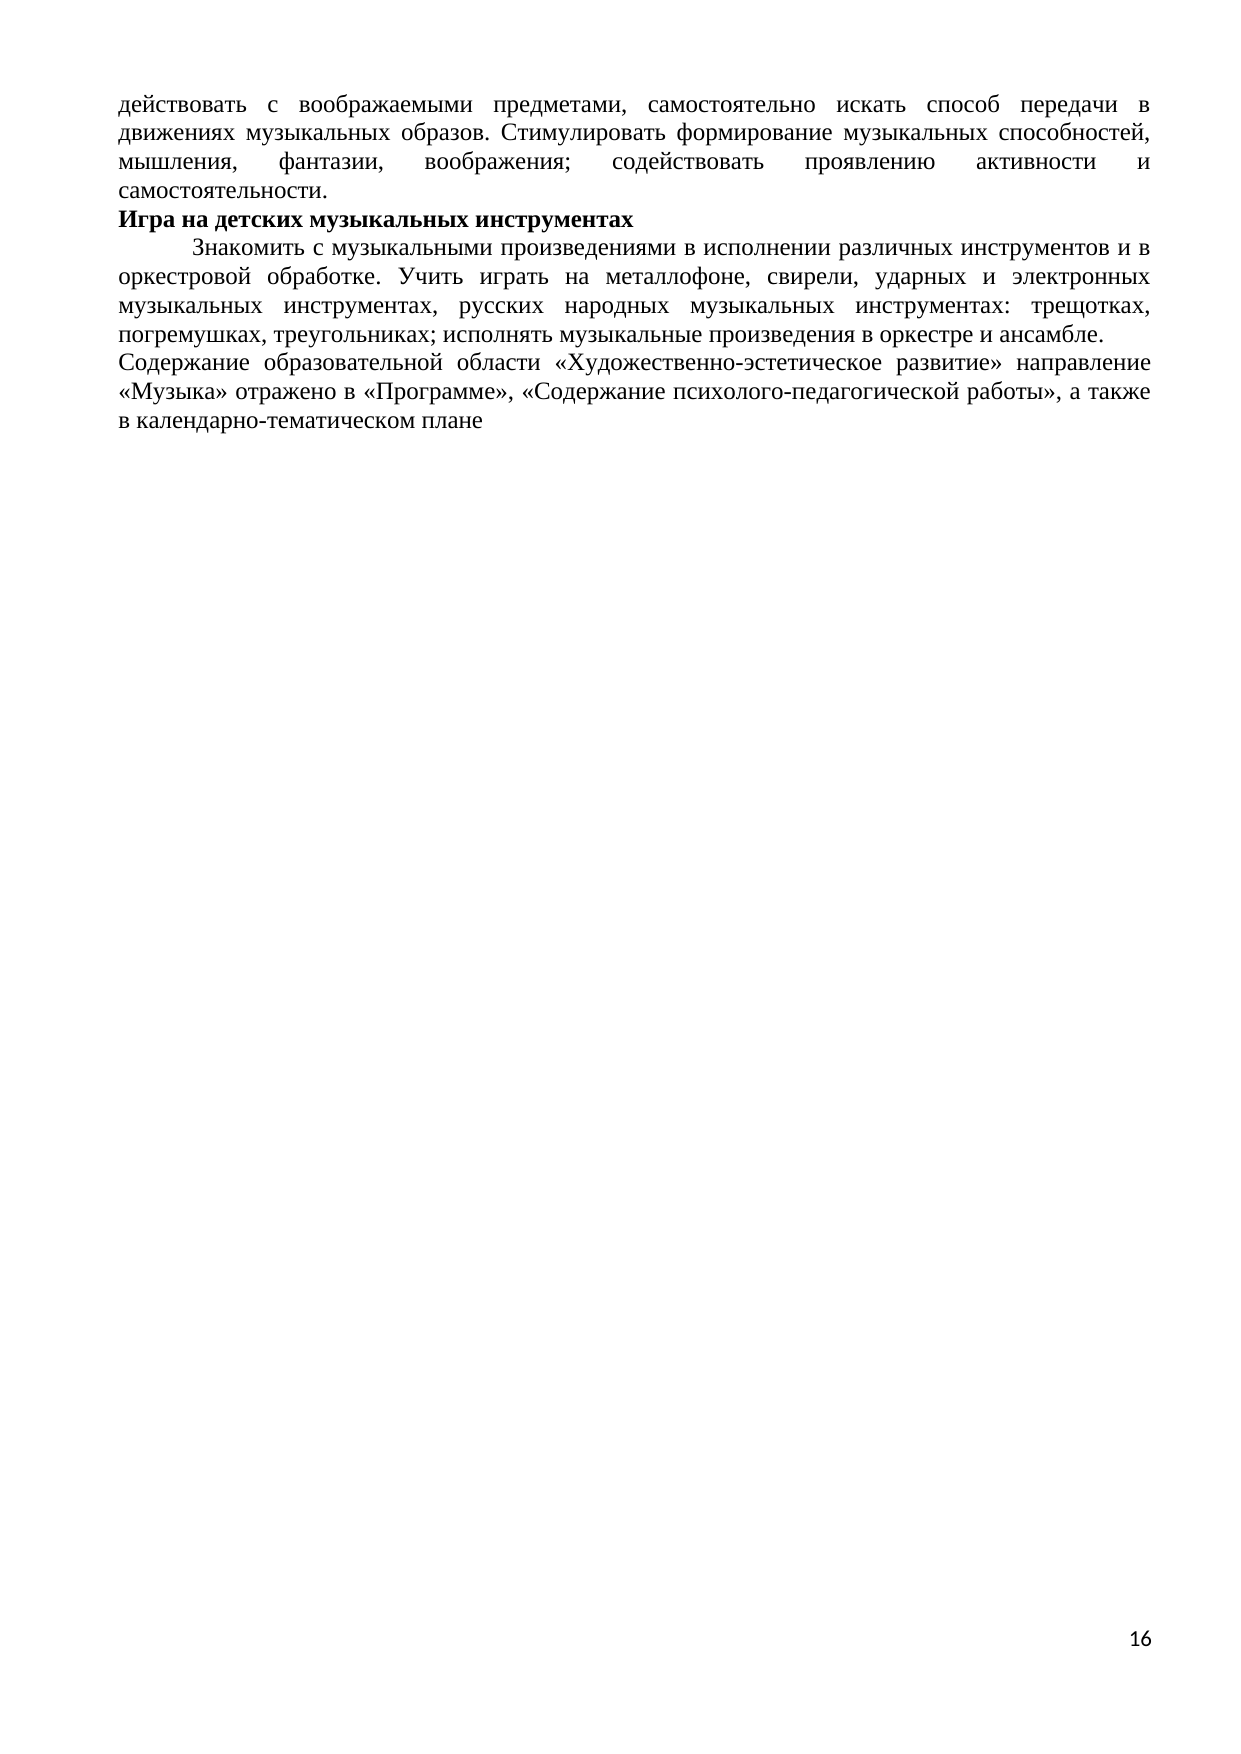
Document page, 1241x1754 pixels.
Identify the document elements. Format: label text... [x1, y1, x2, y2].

text Знакомить с музыкальными произведениями в исполнении различных инструментов и в оркестровой обработке. Учить играть на металлофоне, свирели, ударных и электронных музыкальных инструментах, русских народных музыкальных инструментах: трещотках, погремушках, треугольниках; исполнять музыкальные произведения в оркестре и ансамбле. [118, 232, 1152, 347]
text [118, 89, 1152, 204]
text Игра на детских музыкальных инструментах [118, 204, 1152, 232]
text Содержание образовательной области «Художественно-эстетическое развитие» направление «Музыка» отражено в «Программе», «Содержание психолого-педагогической работы», а также в календарно-тематическом плане [118, 347, 1152, 434]
